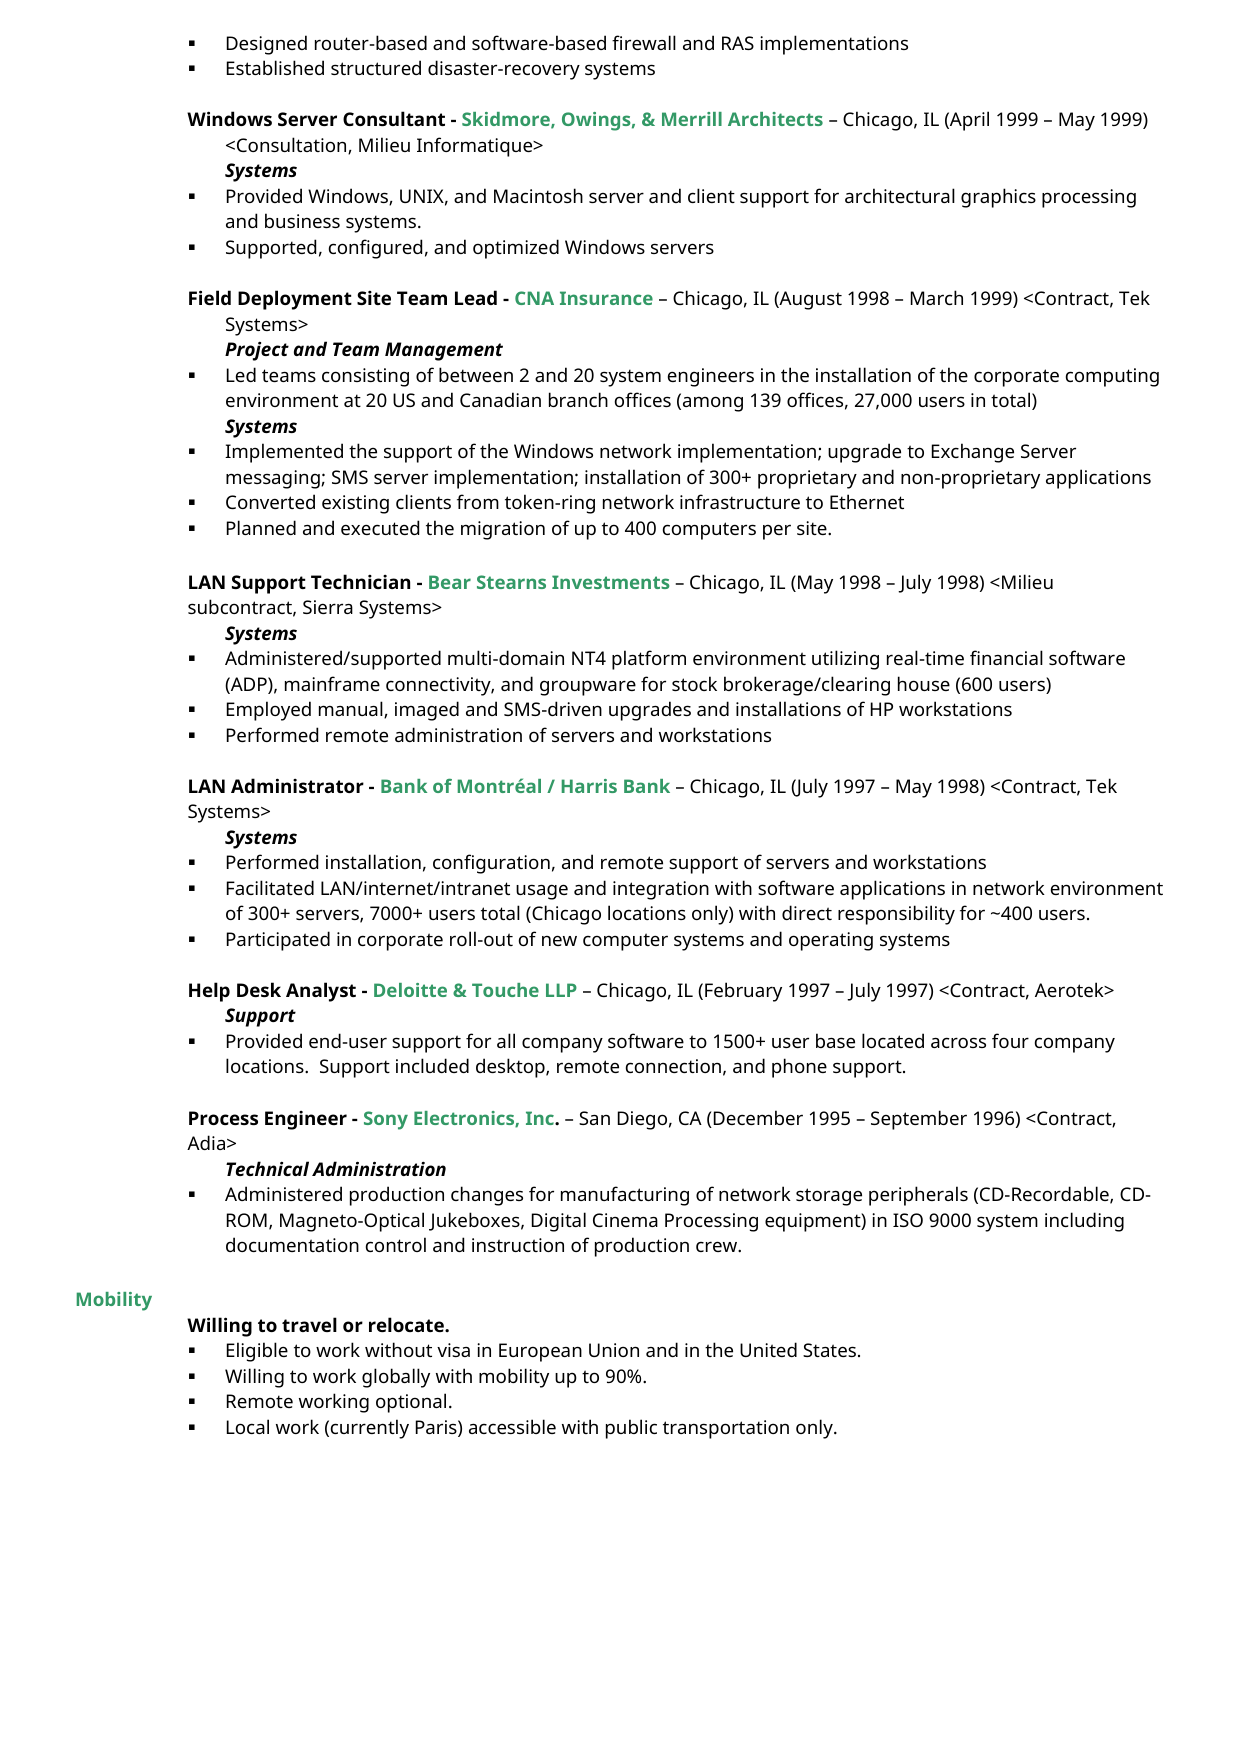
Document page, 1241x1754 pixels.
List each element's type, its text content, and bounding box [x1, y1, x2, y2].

text Field Deployment Site Team Lead - CNA Insurance – Chicago, IL (August 1998 – March 1999) <Contract, Tek Systems> [75, 285, 1165, 336]
list Designed router-based and software-based firewall and RAS implementations [187, 30, 1165, 56]
text Project and Team Management [187, 336, 1165, 362]
list Local work (currently Paris) accessible with public transportation only. [187, 1414, 1165, 1439]
text Systems [187, 413, 1165, 438]
list Implemented the support of the Windows network implementation; upgrade to Exchange Server messaging; SMS server implementation; installation of 300+ proprietary and non-proprietary applications [187, 438, 1165, 489]
text Systems [187, 824, 1165, 850]
list Performed remote administration of servers and workstations [187, 722, 1165, 748]
list Planned and executed the migration of up to 400 computers per site. [187, 515, 1165, 541]
list Supported, configured, and optimized Windows servers [187, 234, 1165, 260]
text Help Desk Analyst - Deloitte & Touche LLP – Chicago, IL (February 1997 – July 1997) <Contract, Aerotek> [187, 977, 1165, 1003]
list Employed manual, imaged and SMS-driven upgrades and installations of HP workstations [187, 697, 1165, 722]
text Process Engineer - Sony Electronics, Inc. – San Diego, CA (December 1995 – September 1996) <Contract, Adia> [187, 1105, 1165, 1156]
text Willing to travel or relocate. [187, 1312, 1165, 1337]
list Eligible to work without visa in European Union and in the United States. [187, 1337, 1165, 1363]
list Provided end-user support for all company software to 1500+ user base located across four company locations. Support included desktop, remote connection, and phone support. [187, 1028, 1165, 1079]
text Technical Administration [187, 1156, 1165, 1181]
list Performed installation, configuration, and remote support of servers and workstations [187, 850, 1165, 875]
list Administered production changes for manufacturing of network storage peripherals (CD-Recordable, CD-ROM, Magneto-Optical Jukeboxes, Digital Cinema Processing equipment) in ISO 9000 system including documentation control and instruction of production crew. [187, 1181, 1165, 1258]
subtitle Mobility [75, 1286, 1165, 1312]
list Administered/supported multi-domain NT4 platform environment utilizing real-time financial software (ADP), mainframe connectivity, and groupware for stock brokerage/clearing house (600 users) [187, 646, 1165, 697]
text LAN Support Technician - Bear Stearns Investments – Chicago, IL (May 1998 – July 1998) <Milieu subcontract, Sierra Systems> [187, 569, 1165, 620]
list Led teams consisting of between 2 and 20 system engineers in the installation of the corporate computing environment at 20 US and Canadian branch offices (among 139 offices, 27,000 users in total) [187, 362, 1165, 413]
list Facilitated LAN/internet/intranet usage and integration with software applications in network environment of 300+ servers, 7000+ users total (Chicago locations only) with direct responsibility for ~400 users. [187, 875, 1165, 926]
list Participated in corporate roll-out of new computer systems and operating systems [187, 926, 1165, 952]
text Systems [187, 620, 1165, 646]
list Willing to work globally with mobility up to 90%. [187, 1363, 1165, 1388]
text LAN Administrator - Bank of Montréal / Harris Bank – Chicago, IL (July 1997 – May 1998) <Contract, Tek Systems> [187, 773, 1165, 824]
text Windows Server Consultant - Skidmore, Owings, & Merrill Architects – Chicago, IL (April 1999 – May 1999) <Consultation, Milieu Informatique> [75, 107, 1165, 158]
list Provided Windows, UNIX, and Macintosh server and client support for architectural graphics processing and business systems. [187, 183, 1165, 234]
text Systems [187, 158, 1165, 183]
list Established structured disaster-recovery systems [187, 56, 1165, 81]
list Converted existing clients from token-ring network infrastructure to Ethernet [187, 489, 1165, 515]
text Support [187, 1003, 1165, 1028]
list Remote working optional. [187, 1388, 1165, 1414]
